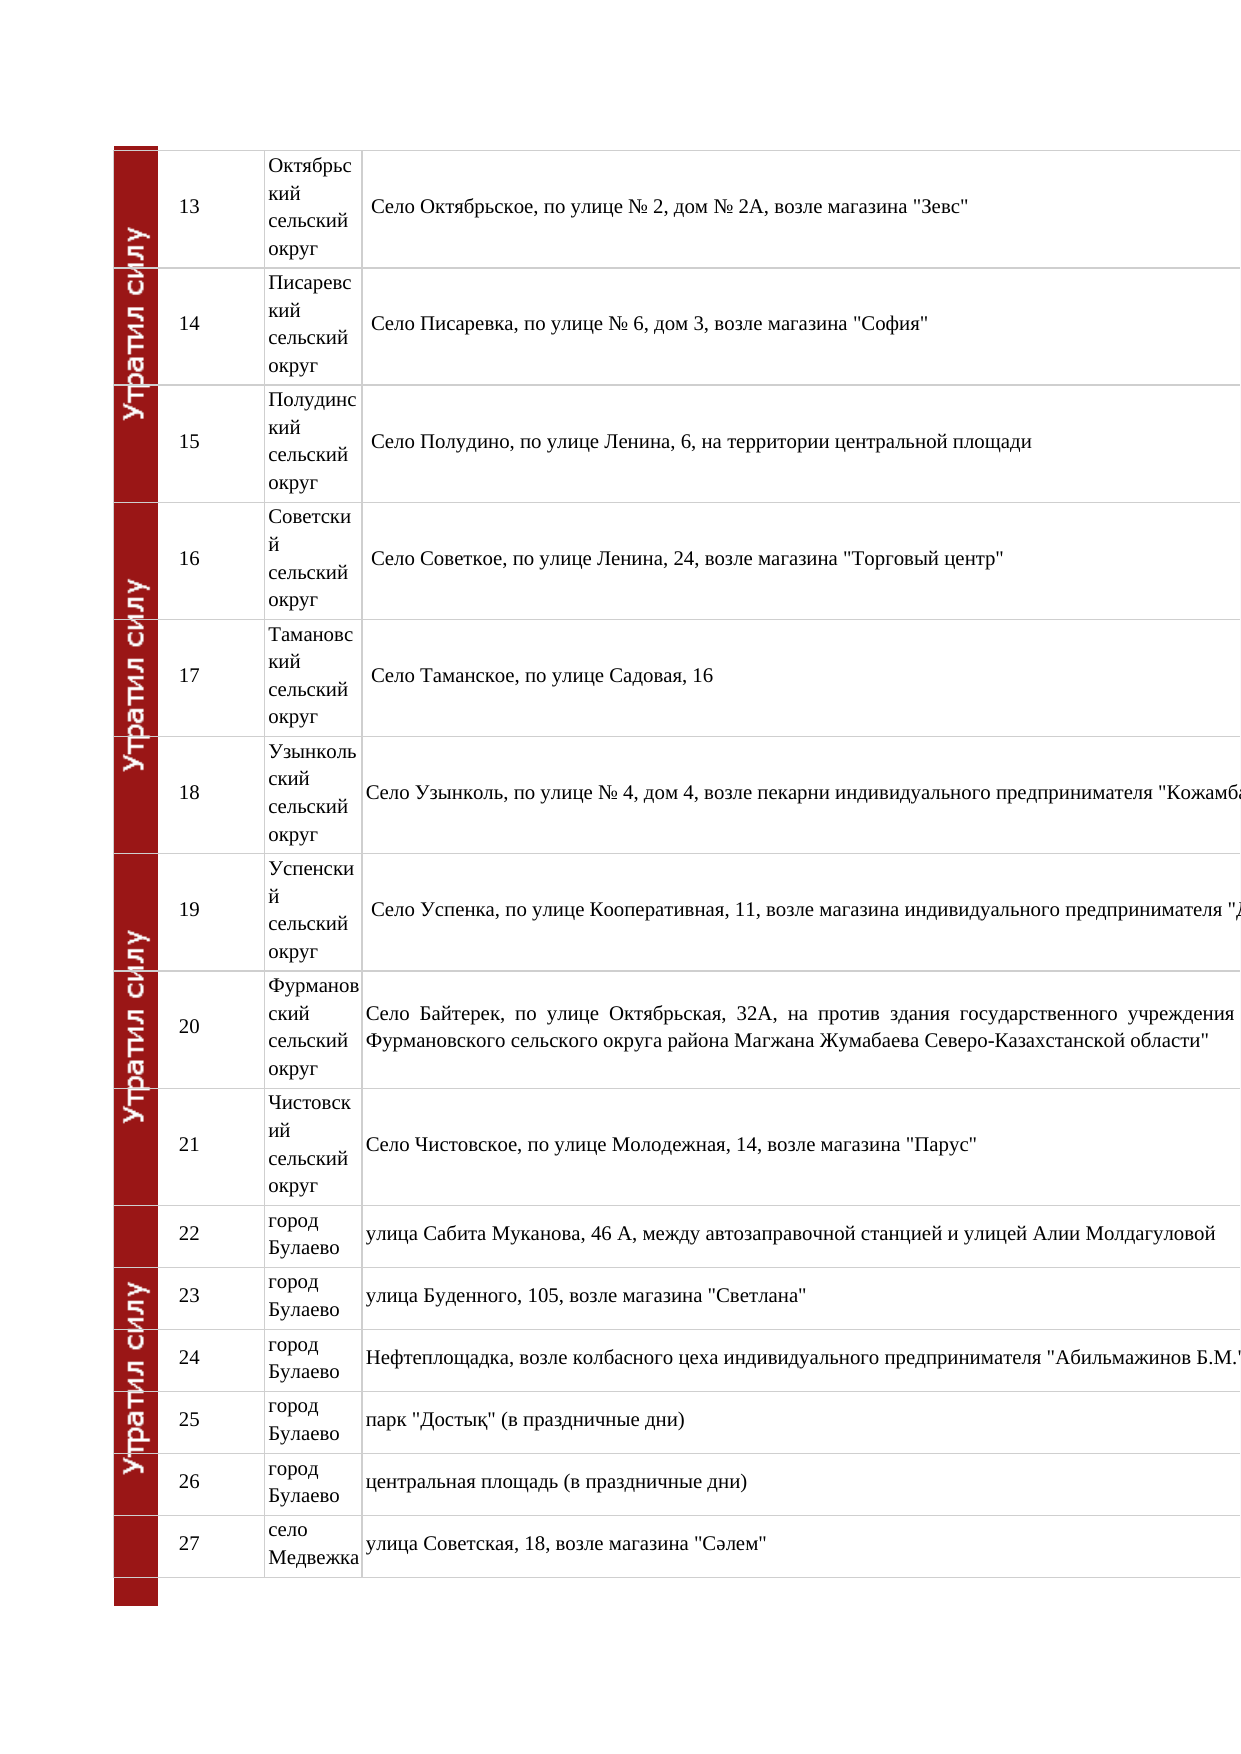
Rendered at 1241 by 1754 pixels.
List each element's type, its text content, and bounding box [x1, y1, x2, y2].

table_cell Октябрьский сельский округ [265, 151, 361, 267]
table_cell улица Советская, 18, возле магазина "Сәлем" [363, 1516, 1240, 1577]
table_cell улица Буденного, 105, возле магазина "Светлана" [363, 1268, 1240, 1329]
table_cell Полудинский сельский округ [265, 386, 361, 502]
table_cell 24 [114, 1330, 264, 1391]
table_cell 19 [114, 854, 264, 970]
table_cell Село Узынколь, по улице № 4, дом 4, возле пекарни индивидуального предпринимателя "Кожамбаев" [363, 737, 1240, 853]
table_cell город Булаево [265, 1330, 361, 1391]
picture [114, 146, 158, 150]
table_cell 17 [114, 620, 264, 736]
table_cell Село Советкое, по улице Ленина, 24, возле магазина "Торговый центр" [363, 503, 1240, 619]
table_cell центральная площадь (в праздничные дни) [363, 1454, 1240, 1514]
table_cell город Булаево [265, 1454, 361, 1514]
table_cell Писаревский сельский округ [265, 269, 361, 384]
table_cell 16 [114, 503, 264, 619]
table_cell село Медвежка [265, 1516, 361, 1577]
table_cell 21 [114, 1089, 264, 1205]
table_cell 15 [114, 386, 264, 502]
table_cell Село Успенка, по улице Кооперативная, 11, возле магазина индивидуального предпринимателя "Дыбец" [363, 854, 1240, 970]
table_cell парк "Достық" (в праздничные дни) [363, 1392, 1240, 1453]
picture [114, 1578, 158, 1606]
table_cell Село Таманское, по улице Садовая, 16 [363, 620, 1240, 736]
table_cell город Булаево [265, 1268, 361, 1329]
table_cell город Булаево [265, 1206, 361, 1267]
table_cell Фурмановский сельский округ [265, 972, 361, 1087]
table_cell Село Чистовское, по улице Молодежная, 14, возле магазина "Парус" [363, 1089, 1240, 1205]
table_cell Узынкольский сельский округ [265, 737, 361, 853]
table_cell город Булаево [265, 1392, 361, 1453]
table_cell Чистовский сельский округ [265, 1089, 361, 1205]
table_cell 20 [114, 972, 264, 1087]
table_cell Советский сельский округ [265, 503, 361, 619]
table_cell Село Писаревка, по улице № 6, дом 3, возле магазина "София" [363, 269, 1240, 384]
table_cell Село Октябрьское, по улице № 2, дом № 2А, возле магазина "Зевс" [363, 151, 1240, 267]
table_cell Село Полудино, по улице Ленина, 6, на территории центральной площади [363, 386, 1240, 502]
table_cell Село Байтерек, по улице Октябрьская, 32А, на против здания государственного учреждения "Аппарат акима Фурмановского сельского округа района Магжана Жумабаева Северо-Казахстанской области" [363, 972, 1240, 1087]
table_cell 13 [114, 151, 264, 267]
table_cell 26 [114, 1454, 264, 1514]
table_cell Нефтеплощадка, возле колбасного цеха индивидуального предпринимателя "Абильмажинов Б.М." [363, 1330, 1240, 1391]
table_cell 18 [114, 737, 264, 853]
table_cell Тамановский сельский округ [265, 620, 361, 736]
table_cell 14 [114, 269, 264, 384]
table_cell 22 [114, 1206, 264, 1267]
table_cell улица Сабита Муканова, 46 А, между автозаправочной станцией и улицей Алии Молдагуловой [363, 1206, 1240, 1267]
table_cell 27 [114, 1516, 264, 1577]
table_cell 25 [114, 1392, 264, 1453]
table_cell 23 [114, 1268, 264, 1329]
table_cell Успенский сельский округ [265, 854, 361, 970]
